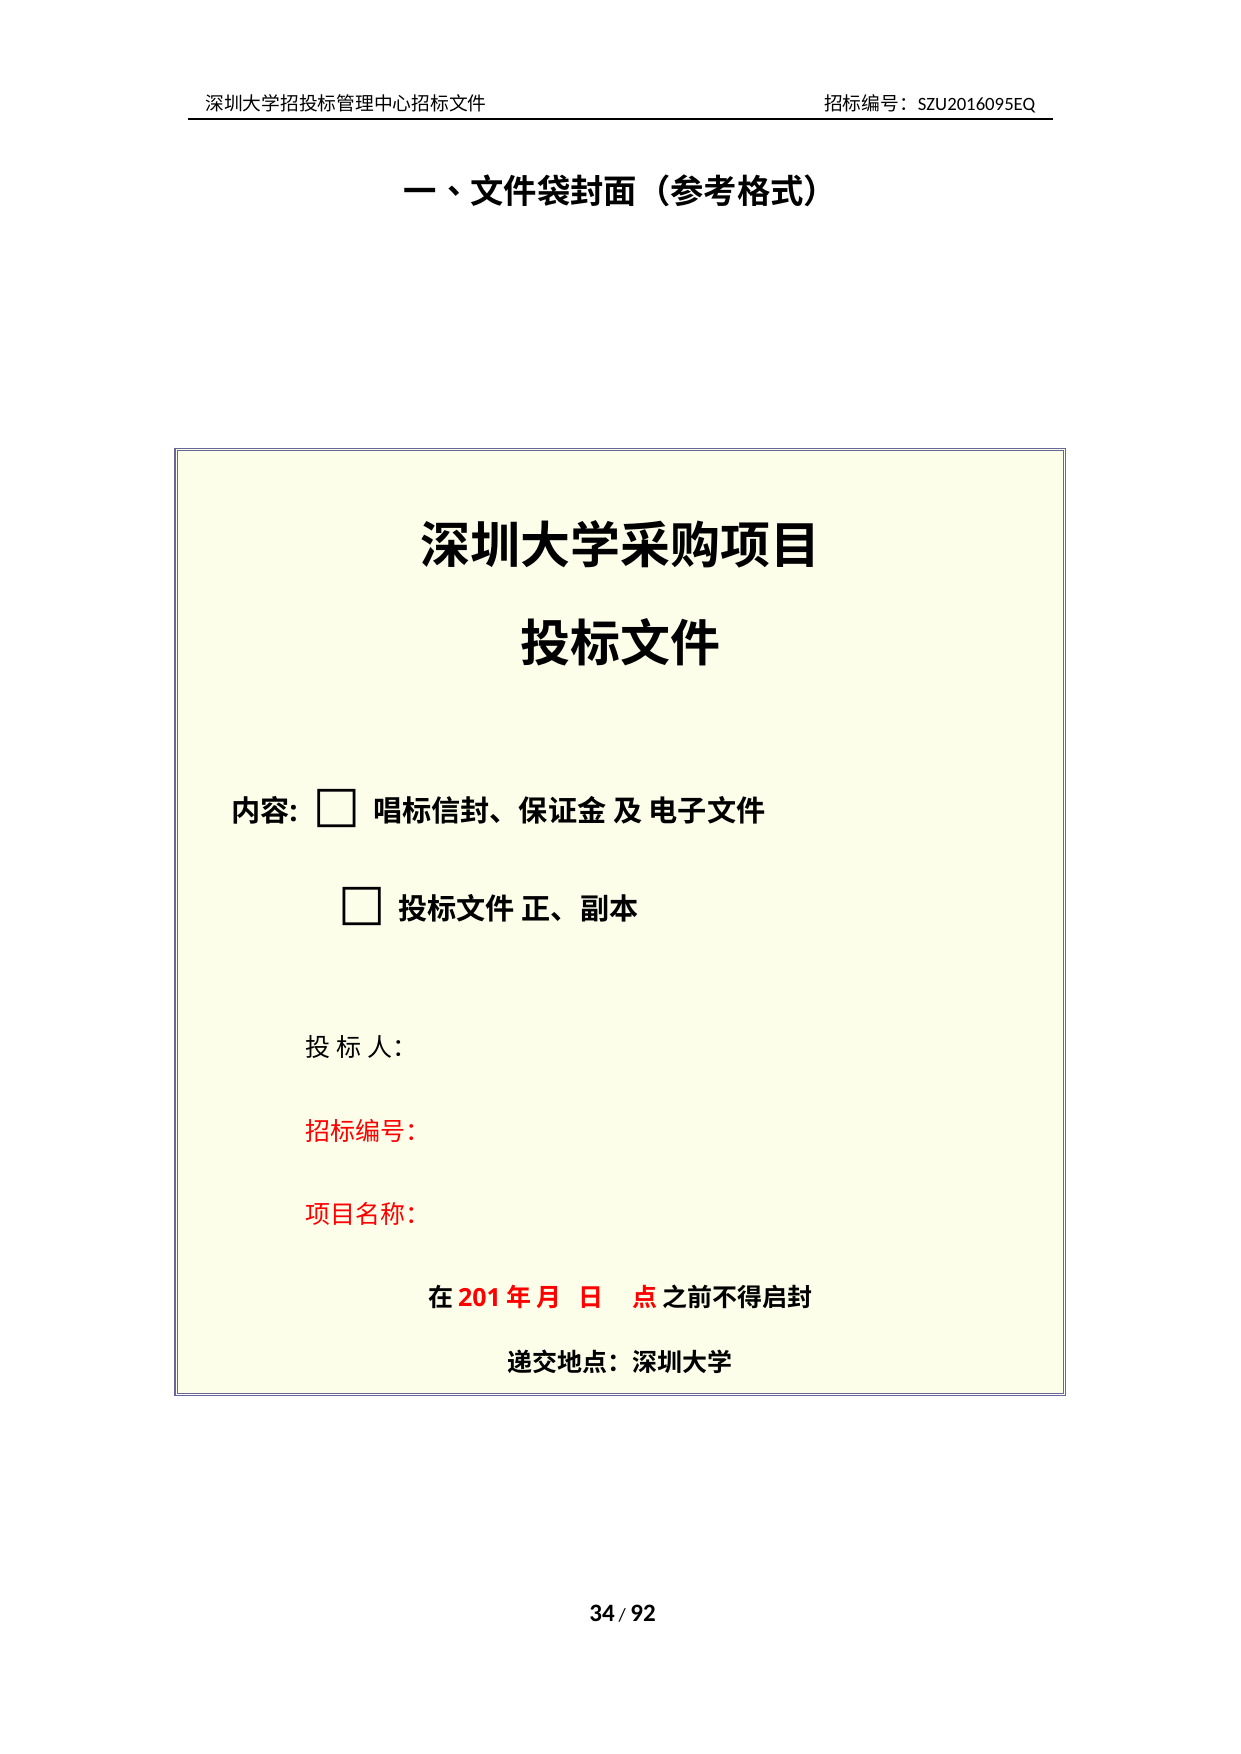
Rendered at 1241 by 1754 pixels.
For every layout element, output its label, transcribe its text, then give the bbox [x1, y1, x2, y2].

subtitle 一、文件袋封面（参考格式） [187, 158, 1053, 223]
table_header 深圳大学采购项目 投标文件 内容: □ 唱标信封、保证金 及 电子文件 □ 投标文件 正、副本 投 标 人： 招标编号： 项目名称： 在201年 月 日 点 之前不得启封 递交地点：深圳大学 [178, 451, 1063, 1393]
